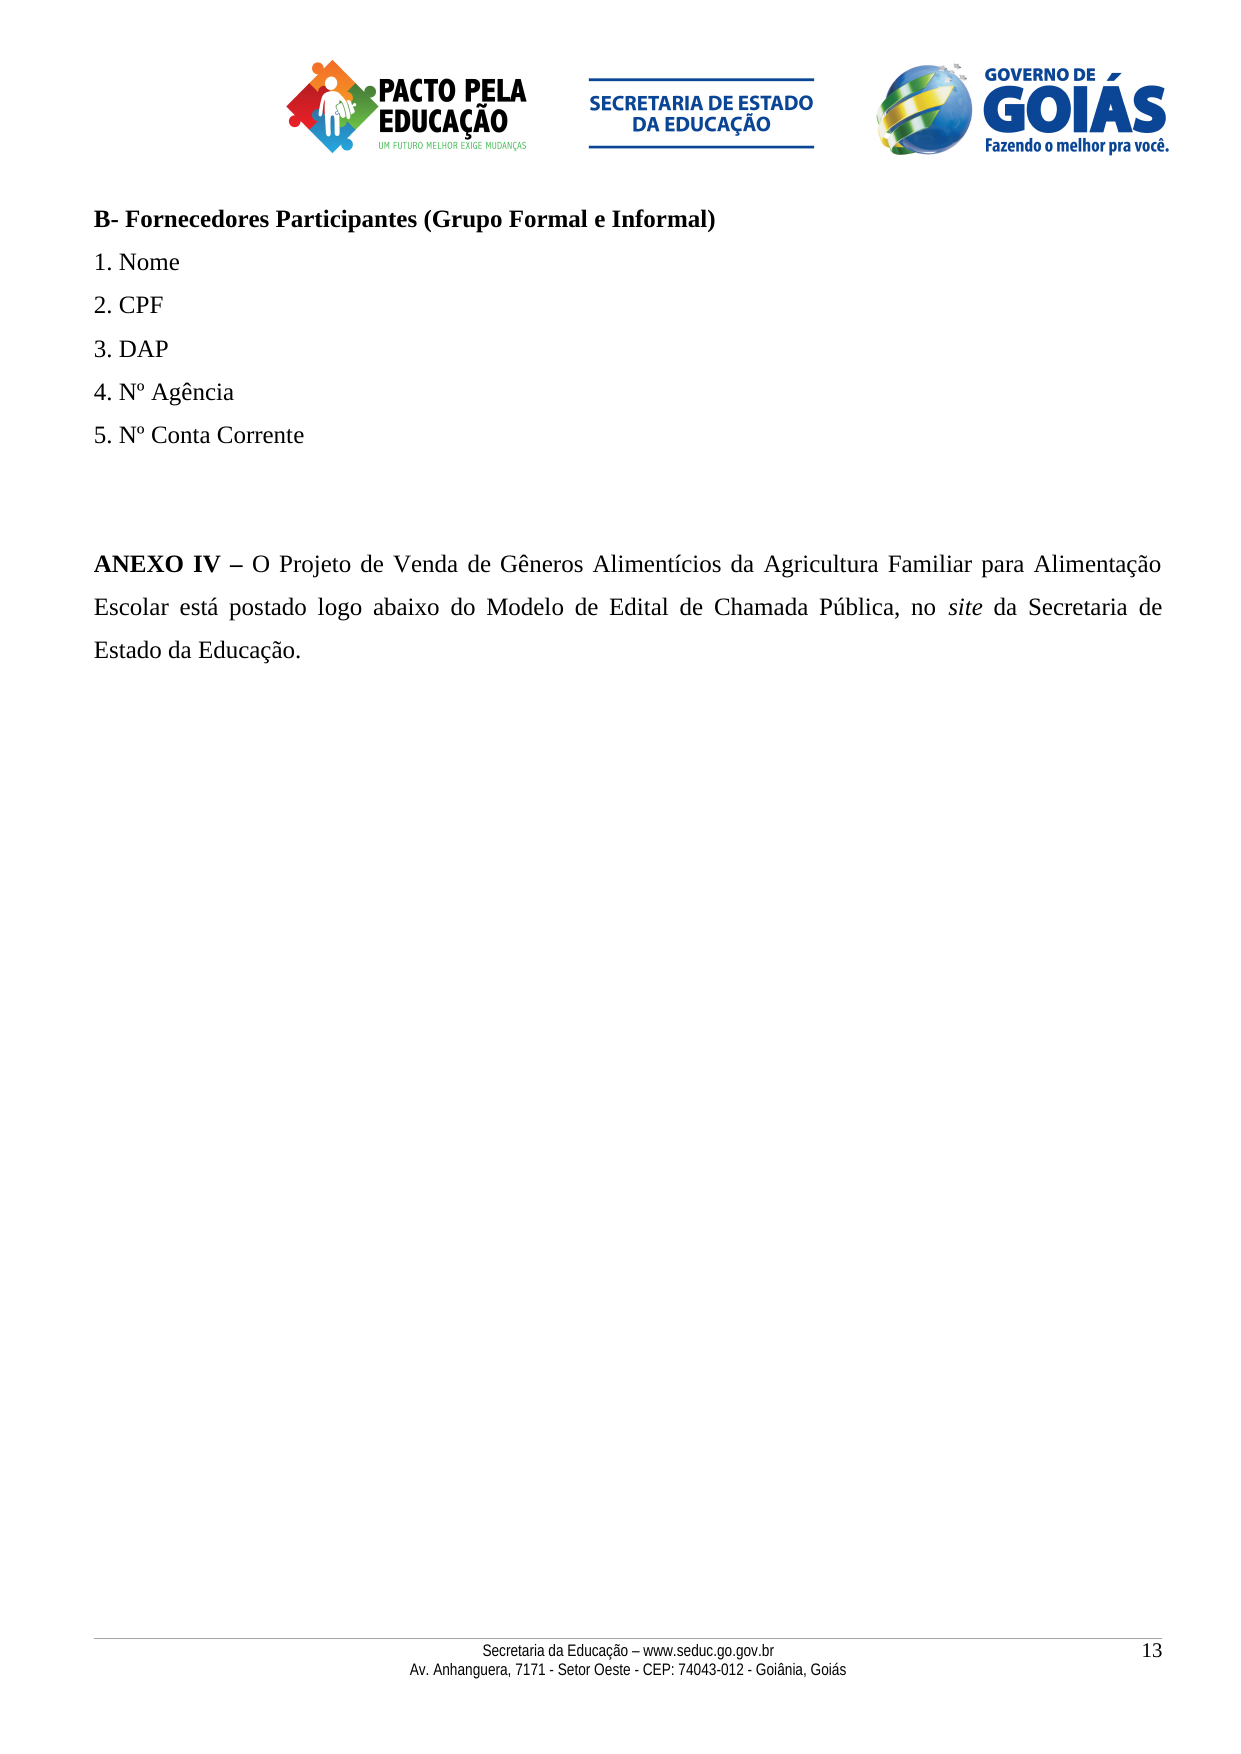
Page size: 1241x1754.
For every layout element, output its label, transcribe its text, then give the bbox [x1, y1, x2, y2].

text 2. CPF [94, 291, 1162, 319]
text 4. Nº Agência [94, 377, 1162, 406]
text 1. Nome [94, 247, 1162, 276]
text B- Fornecedores Participantes (Grupo Formal e Informal) [94, 204, 1162, 233]
text 5. Nº Conta Corrente [94, 420, 1162, 449]
text ANEXO IV – O Projeto de Venda de Gêneros Alimentícios da Agricultura Familiar para Alimentação Escolar está postado logo abaixo do Modelo de Edital de Chamada Pública, no site da Secretaria de Estado da Educação. [94, 549, 1162, 664]
picture [277, 55, 1176, 164]
text 3. DAP [94, 334, 1162, 362]
